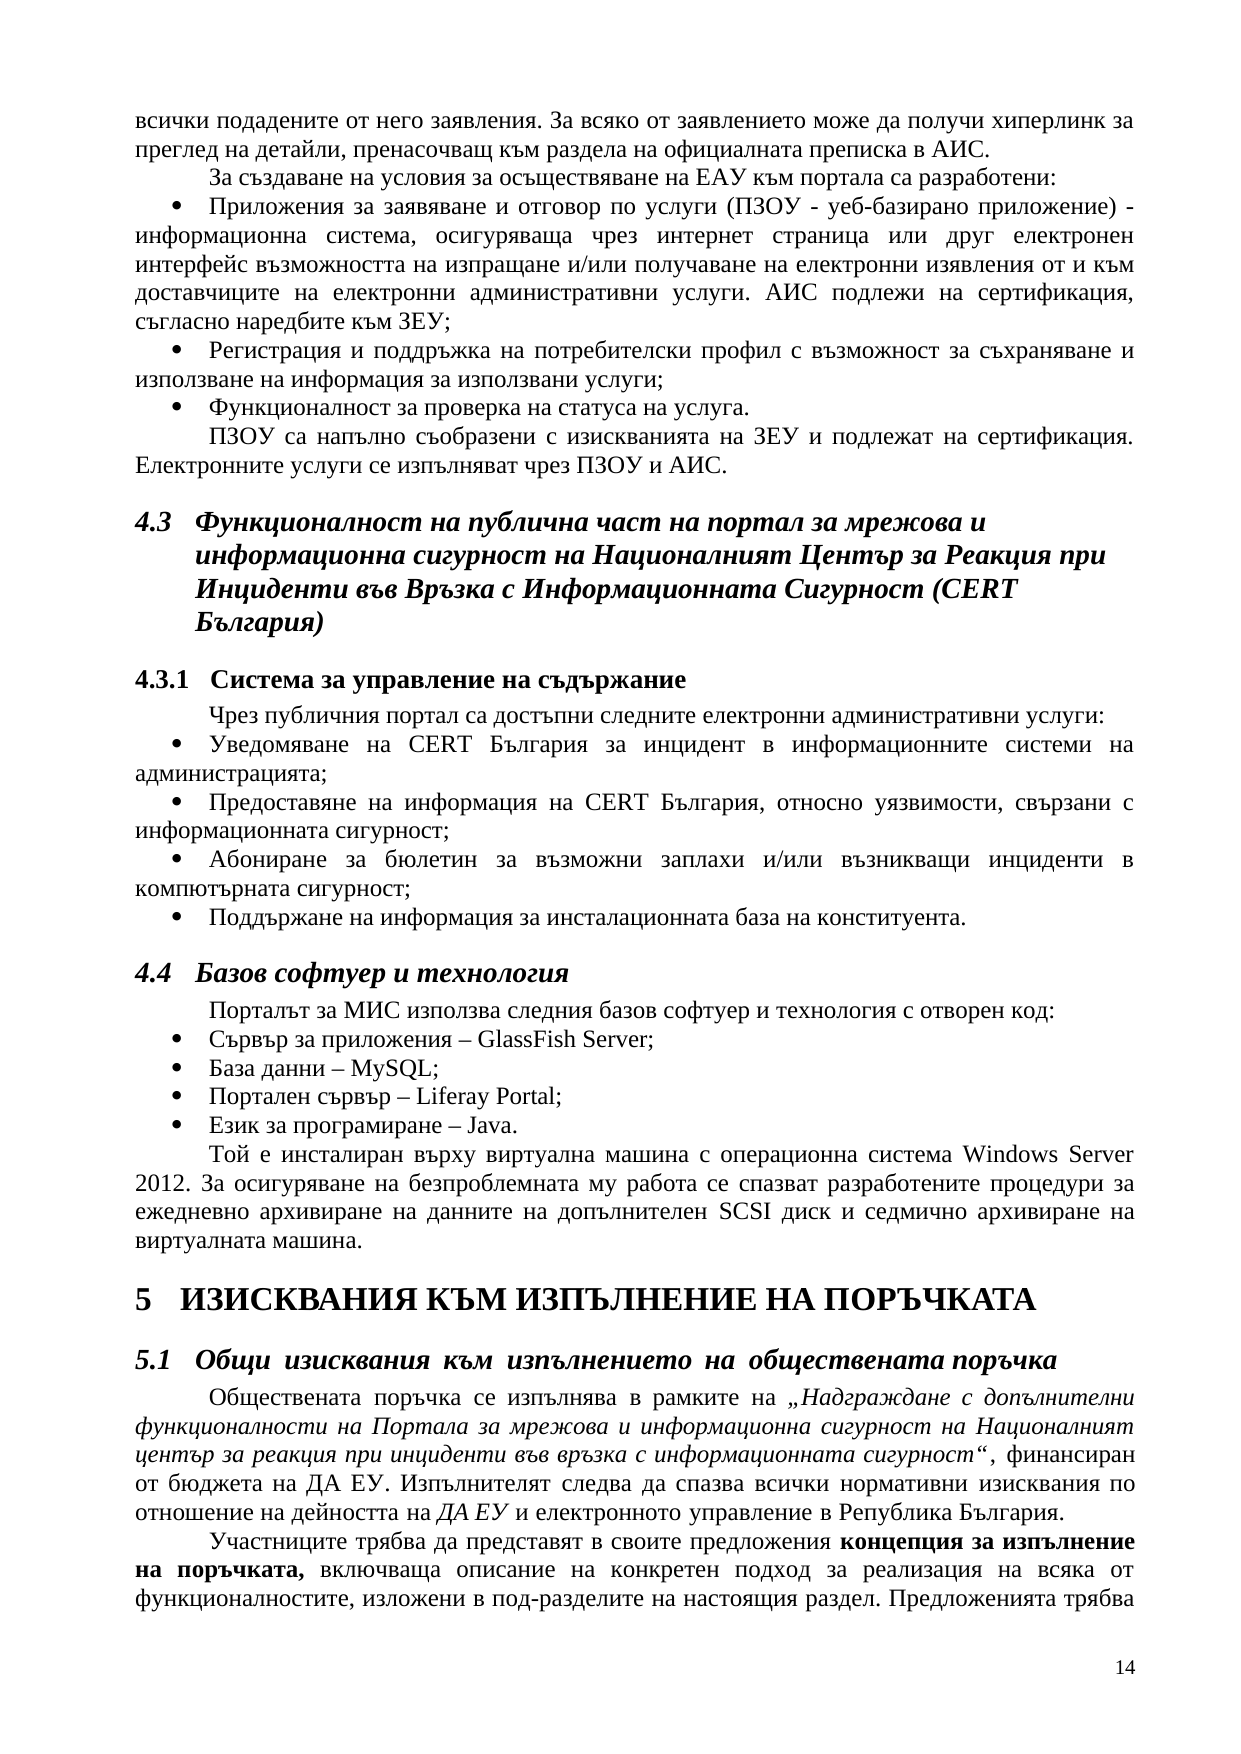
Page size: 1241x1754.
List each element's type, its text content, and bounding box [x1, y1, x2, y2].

list Сървър за приложения – GlassFish Server; [135, 1024, 1135, 1053]
list Език за програмиране – Java. [135, 1110, 1135, 1139]
subtitle ИЗИСКВАНИЯ КЪМ ИЗПЪЛНЕНИЕ НА ПОРЪЧКАТА [135, 1279, 1135, 1317]
text За създаване на условия за осъществяване на ЕАУ към портала са разработени: [135, 162, 1135, 191]
list Регистрация и поддръжка на потребителски профил с възможност за съхраняване и използване на информация за използвани услуги; [135, 335, 1135, 392]
text Порталът за МИС използва следния базов софтуер и технология с отворен код: [135, 995, 1135, 1024]
subtitle Базов софтуер и технология [135, 955, 1135, 989]
list Функционалност за проверка на статуса на услуга. [135, 392, 1135, 421]
list Приложения за заявяване и отговор по услуги (ПЗОУ - уеб-базирано приложение) - информационна система, осигуряваща чрез интернет страница или друг електронен интерфейс възможността на изпращане и/или получаване на електронни изявления от и към доставчиците на електронни административни услуги. АИС подлежи на сертификация, съгласно наредбите към ЗЕУ; [135, 191, 1135, 335]
list Портален сървър – Liferay Portal; [135, 1081, 1135, 1110]
list Предоставяне на информация на CERT България, относно уязвимости, свързани с информационната сигурност; [135, 787, 1135, 844]
text ПЗОУ са напълно съобразени с изискванията на ЗЕУ и подлежат на сертификация. Електронните услуги се изпълняват чрез ПЗОУ и АИС. [135, 421, 1135, 479]
subtitle Система за управление на съдържание [135, 663, 1135, 694]
text Чрез публичния портал са достъпни следните електронни административни услуги: [135, 700, 1135, 729]
list Абониране за бюлетин за възможни заплахи и/или възникващи инциденти в компютърната сигурност; [135, 844, 1135, 902]
text Обществената поръчка се изпълнява в рамките на „Надграждане с допълнителни функционалности на Портала за мрежова и информационна сигурност на Националният център за реакция при инциденти във връзка с информационната сигурност“, финансиран от бюджета на ДА ЕУ. Изпълнителят следва да спазва всички нормативни изисквания по отношение на дейността на ДА ЕУ и електронното управление в Република България. [135, 1382, 1135, 1526]
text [135, 1526, 1135, 1612]
list Поддържане на информация за инсталационната база на конституента. [135, 902, 1135, 930]
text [135, 105, 1135, 162]
subtitle Функционалност на публична част на портал за мрежова и информационна сигурност на Националният Център за Реакция при Инциденти във Връзка с Информационната Сигурност (CERT България) [135, 504, 1135, 638]
list База данни – MySQL; [135, 1053, 1135, 1081]
list Уведомяване на CERT България за инцидент в информационните системи на администрацията; [135, 729, 1135, 787]
text Той е инсталиран върху виртуална машина с операционна система Windows Server 2012. За осигуряване на безпроблемната му работа се спазват разработените процедури за ежедневно архивиране на данните на допълнителен SCSI диск и седмично архивиране на виртуалната машина. [135, 1139, 1135, 1254]
subtitle Общи изисквания към изпълнението на обществената поръчка [135, 1342, 1135, 1376]
